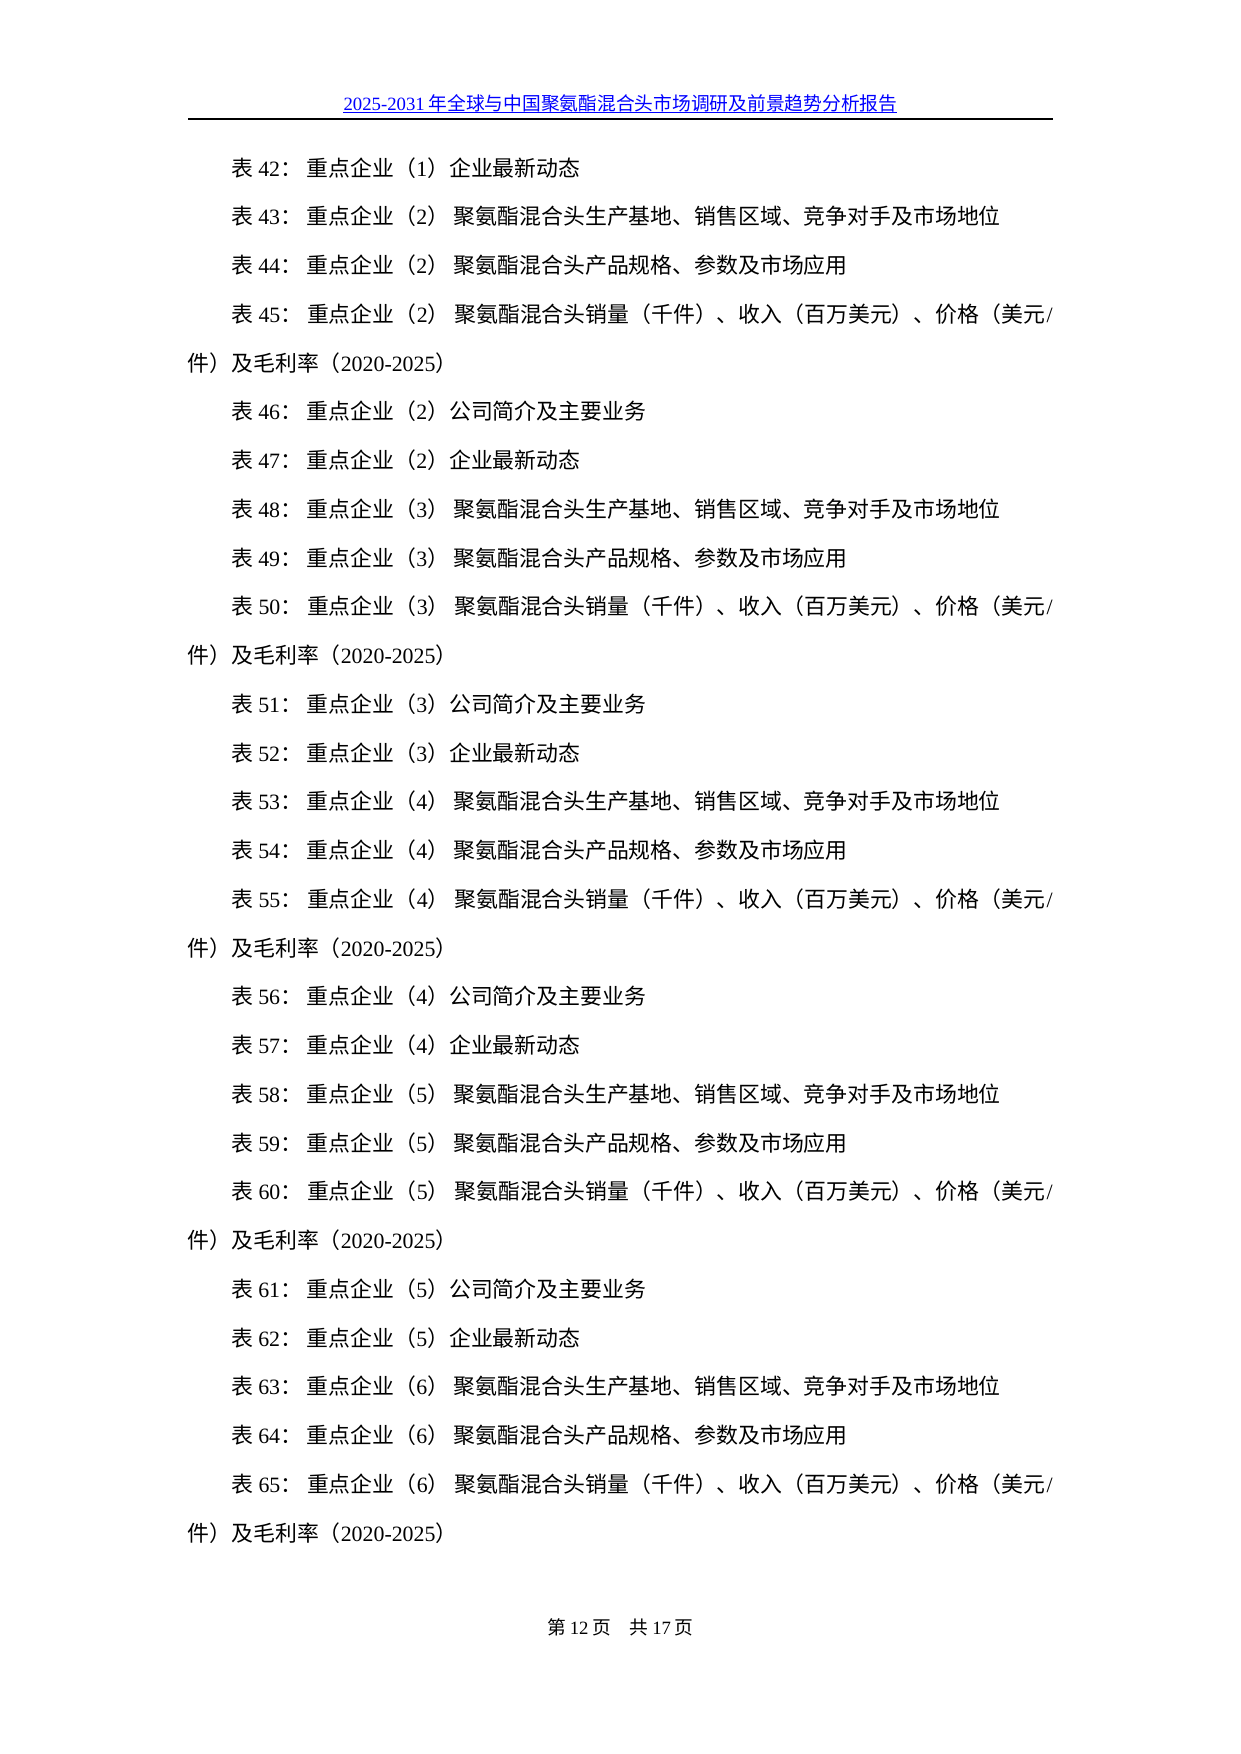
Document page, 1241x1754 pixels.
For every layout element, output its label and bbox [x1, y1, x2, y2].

text [187, 150, 1053, 1548]
